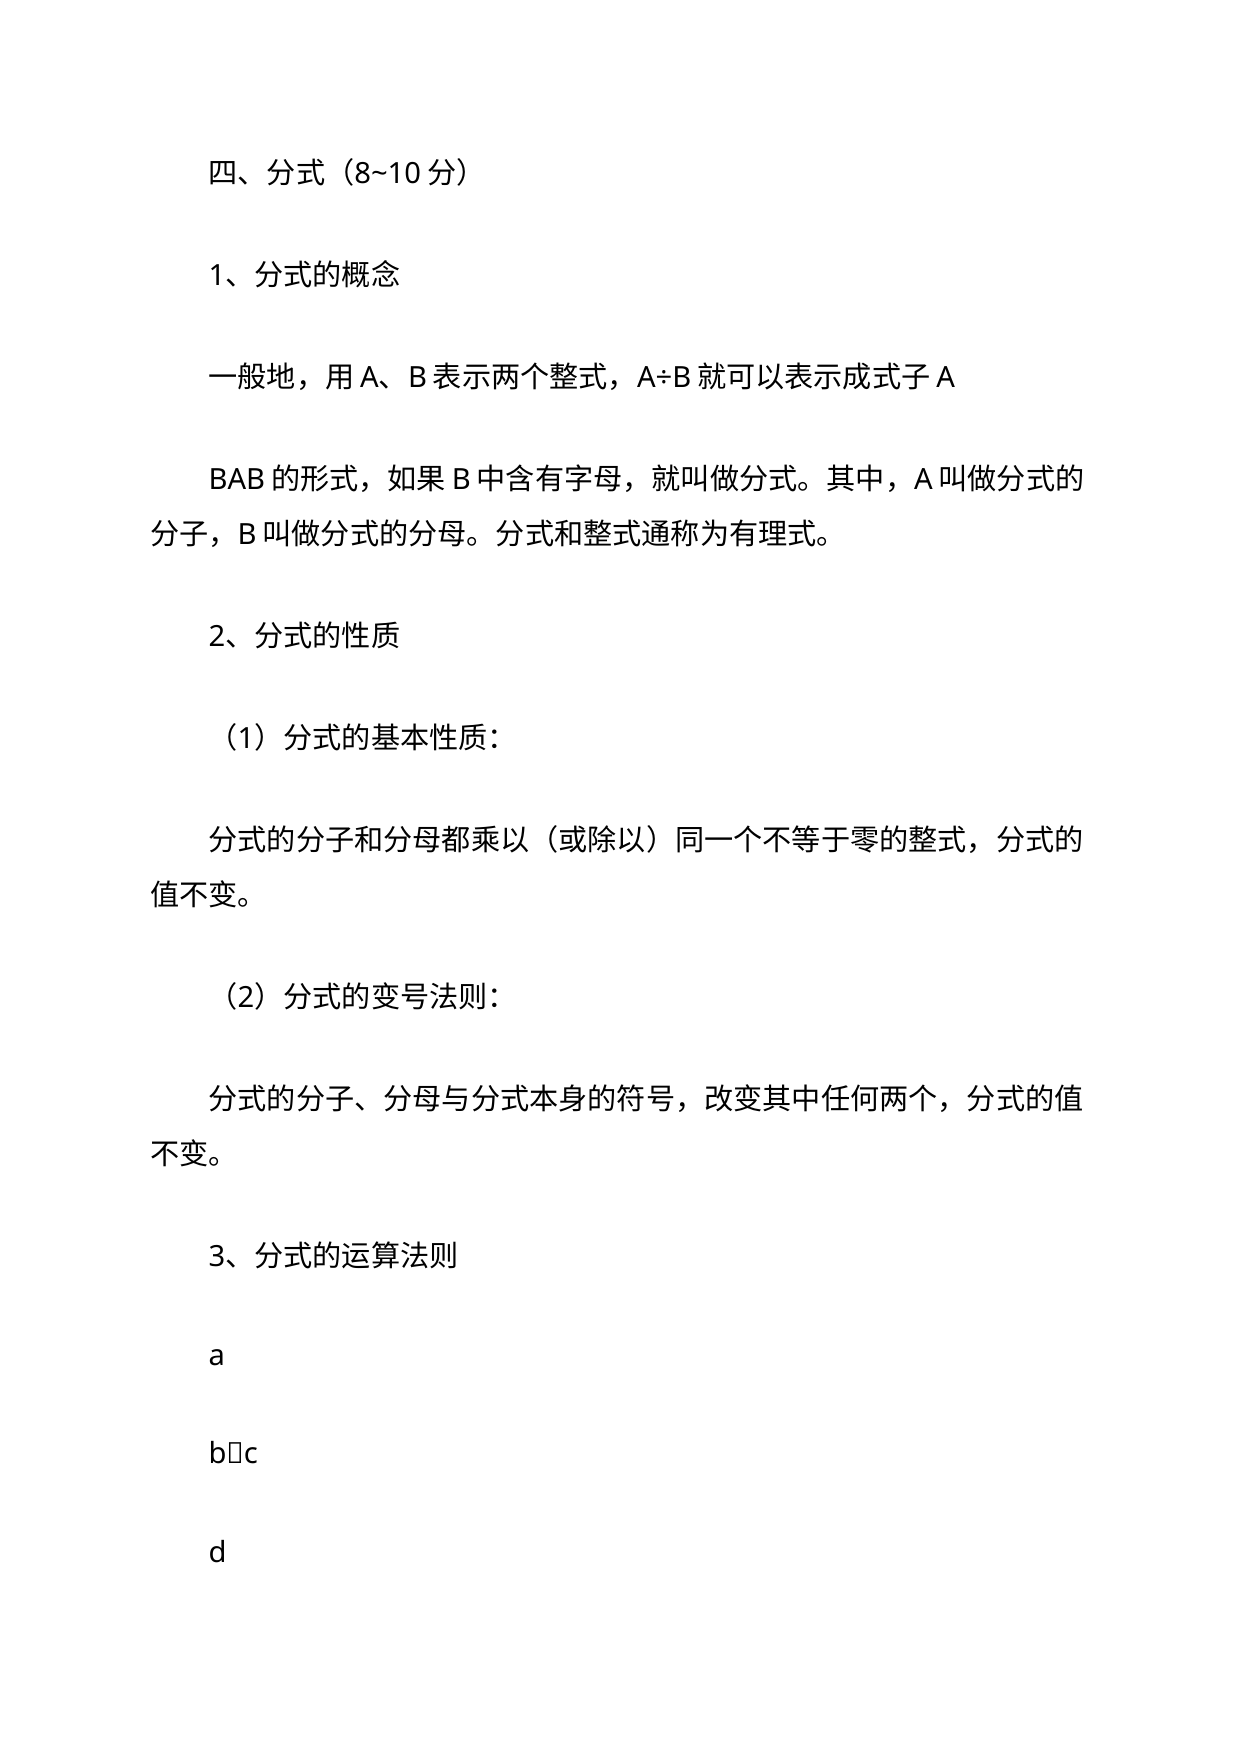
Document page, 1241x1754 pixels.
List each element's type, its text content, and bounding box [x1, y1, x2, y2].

text （1）分式的基本性质： [150, 715, 1090, 757]
text d [150, 1531, 1090, 1571]
text 3、分式的运算法则 [150, 1232, 1090, 1274]
text a [150, 1334, 1090, 1374]
text 分式的分子和分母都乘以（或除以）同一个不等于零的整式，分式的值不变。 [150, 817, 1090, 914]
text 四、分式（8~10分） [150, 150, 1090, 192]
text 分式的分子、分母与分式本身的符号，改变其中任何两个，分式的值不变。 [150, 1076, 1090, 1173]
text BAB的形式，如果B中含有字母，就叫做分式。其中，A叫做分式的分子，B叫做分式的分母。分式和整式通称为有理式。 [150, 456, 1090, 553]
text （2）分式的变号法则： [150, 973, 1090, 1016]
text 一般地，用A、B表示两个整式，A÷B就可以表示成式子A [150, 354, 1090, 396]
text 1、分式的概念 [150, 252, 1090, 294]
text 2、分式的性质 [150, 613, 1090, 655]
text bc [150, 1433, 1090, 1472]
